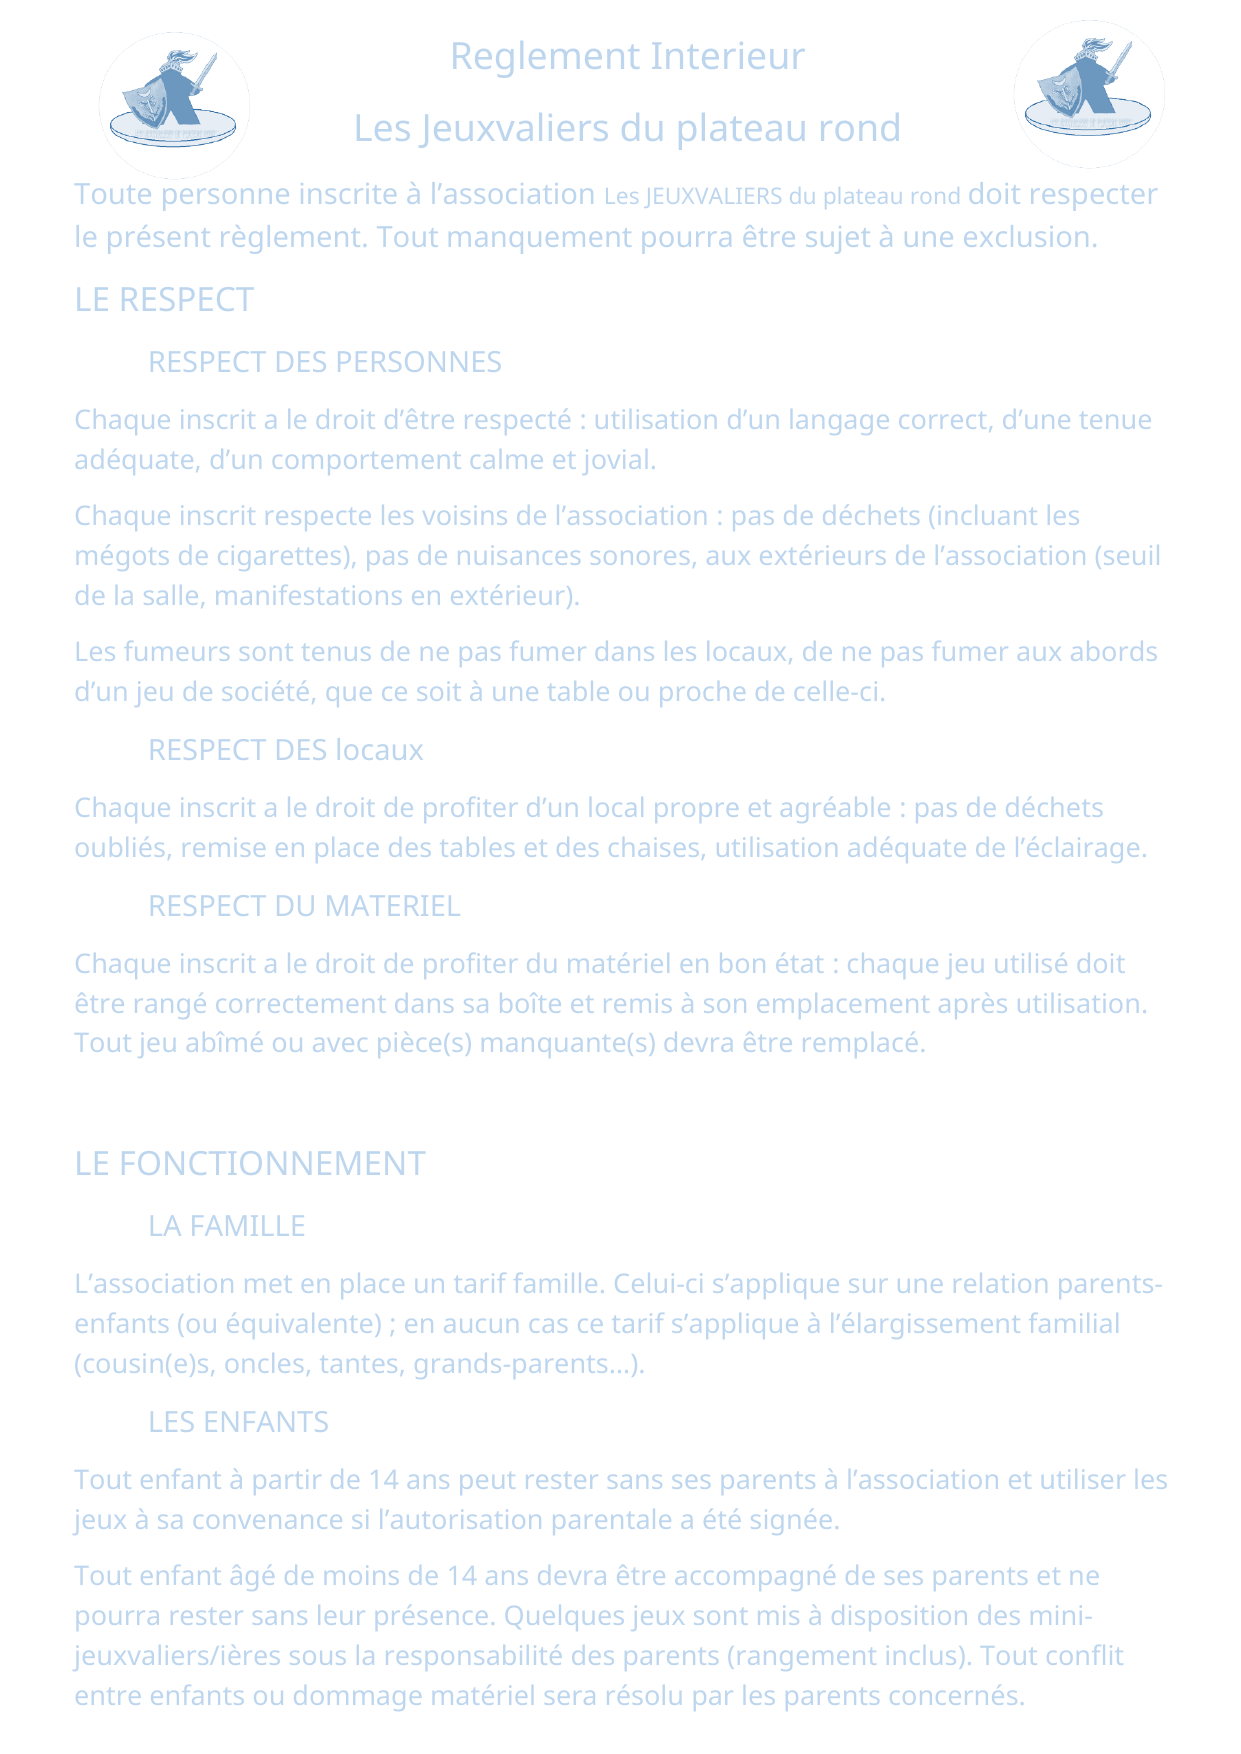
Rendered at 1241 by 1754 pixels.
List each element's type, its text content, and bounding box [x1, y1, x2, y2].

text LE FONCTIONNEMENT [74, 1140, 1181, 1185]
text Chaque inscrit a le droit de profiter d’un local propre et agréable : pas de déchets oubliés, remise en place des tables et des chaises, utilisation adéquate de l’éclairage. [74, 788, 1181, 865]
text RESPECT DU MATERIEL [74, 885, 1181, 924]
text LA FAMILLE [74, 1205, 1181, 1245]
text Toute personne inscrite à l’association Les JEUXVALIERS du plateau rond doit respecter le présent règlement. Tout manquement pourra être sujet à une exclusion. [74, 173, 1181, 256]
text Chaque inscrit a le droit d’être respecté : utilisation d’un langage correct, d’une tenue adéquate, d’un comportement calme et jovial. [74, 401, 1181, 477]
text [74, 1557, 1181, 1713]
text LE RESPECT [74, 275, 1181, 321]
text RESPECT DES PERSONNES [74, 341, 1181, 381]
text Tout enfant à partir de 14 ans peut rester sans ses parents à l’association et utiliser les jeux à sa convenance si l’autorisation parentale a été signée. [74, 1460, 1181, 1537]
text L’association met en place un tarif famille. Celui-ci s’applique sur une relation parents-enfants (ou équivalente) ; en aucun cas ce tarif s’applique à l’élargissement familial (cousin(e)s, oncles, tantes, grands-parents…). [74, 1265, 1181, 1381]
text Reglement Interieur [74, 29, 1181, 81]
text Chaque inscrit respecte les voisins de l’association : pas de déchets (incluant les mégots de cigarettes), pas de nuisances sonores, aux extérieurs de l’association (seuil de la salle, manifestations en extérieur). [74, 497, 1181, 613]
text Les fumeurs sont tenus de ne pas fumer dans les locaux, de ne pas fumer aux abords d’un jeu de société, que ce soit à une table ou proche de celle-ci. [74, 633, 1181, 709]
text RESPECT DES locaux [74, 729, 1181, 769]
text LES ENFANTS [74, 1401, 1181, 1441]
text Chaque inscrit a le droit de profiter du matériel en bon état : chaque jeu utilisé doit être rangé correctement dans sa boîte et remis à son emplacement après utilisation. Tout jeu abîmé ou avec pièce(s) manquante(s) devra être remplacé. [74, 944, 1181, 1061]
text Les Jeuxvaliers du plateau rond [74, 101, 1181, 152]
